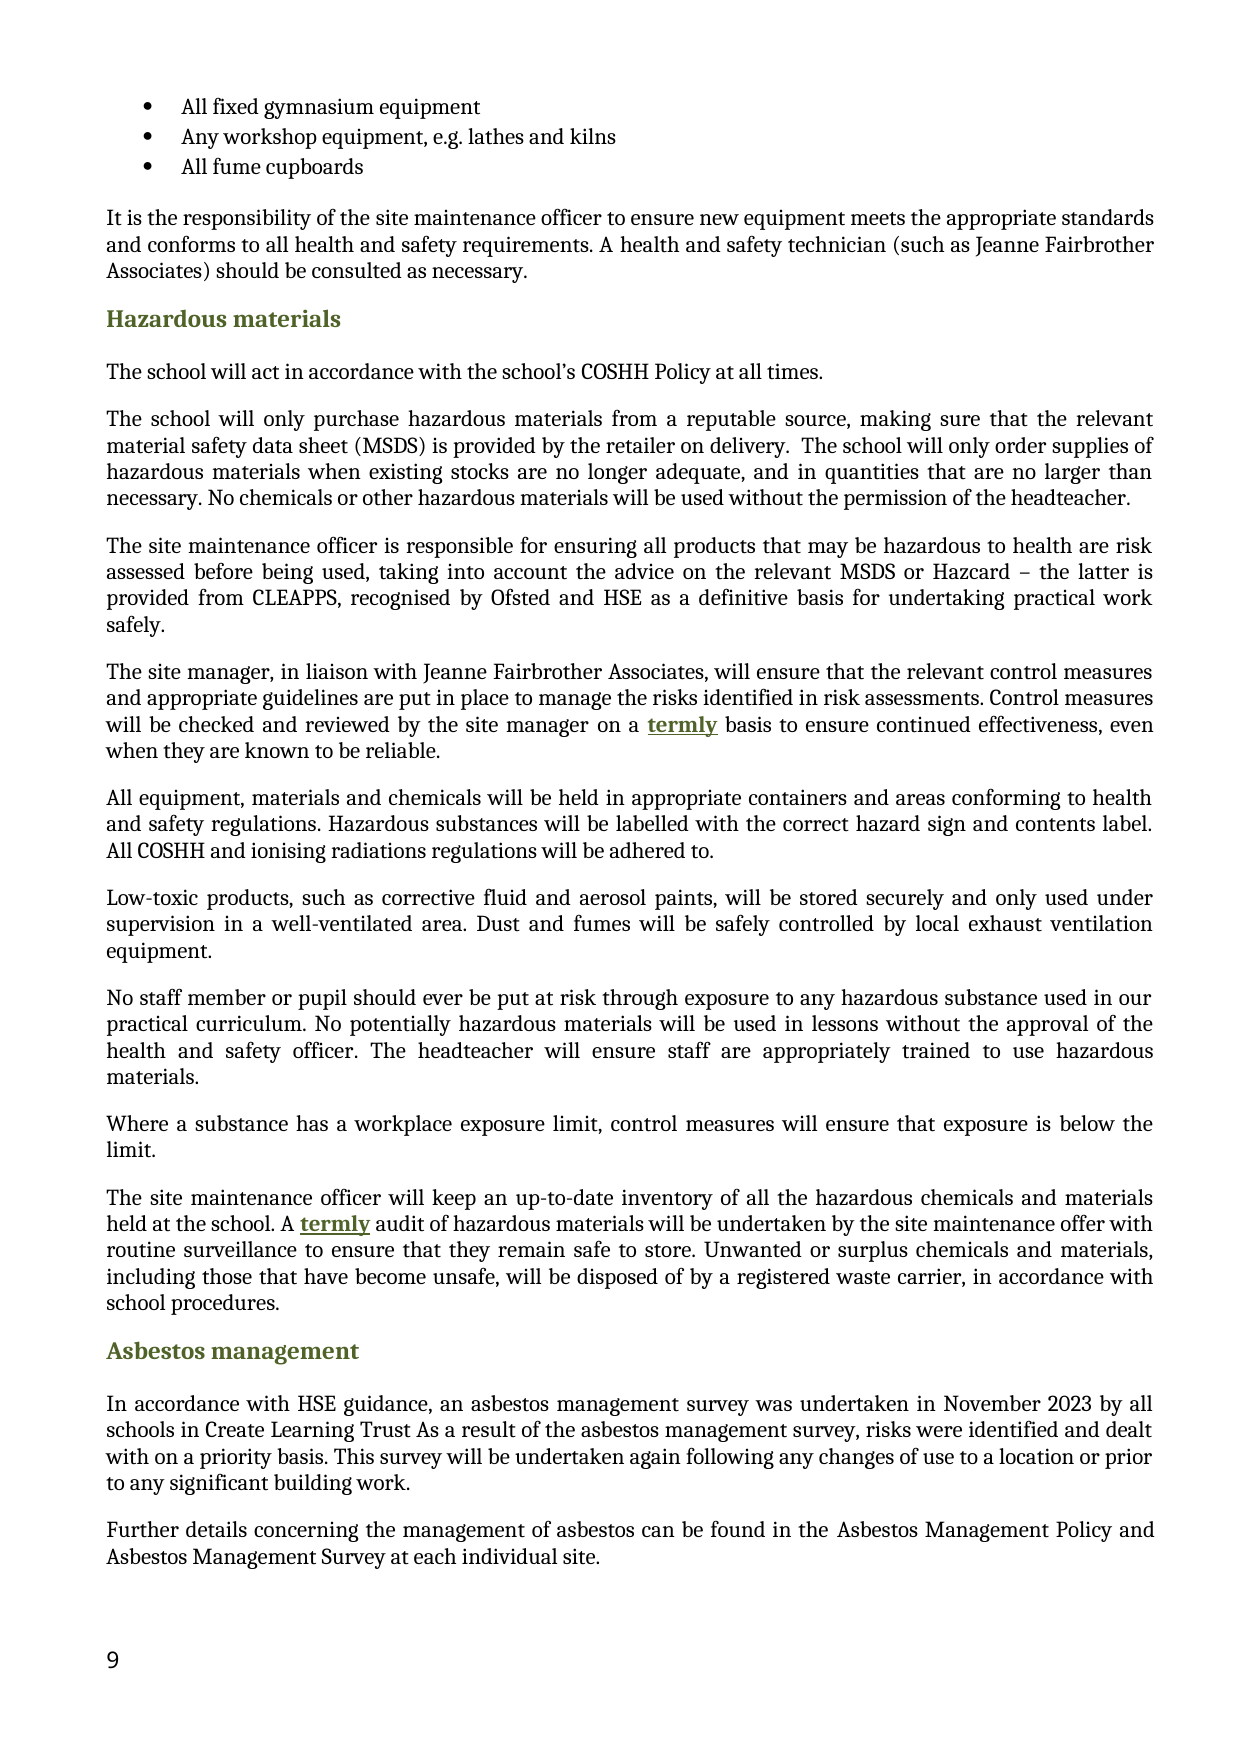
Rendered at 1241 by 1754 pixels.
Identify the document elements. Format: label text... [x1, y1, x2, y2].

list Any workshop equipment, e.g. lathes and kilns [144, 124, 1155, 150]
text The site maintenance officer will keep an up-to-date inventory of all the hazardous chemicals and materials held at the school. A termly audit of hazardous materials will be undertaken by the site maintenance offer with routine surveillance to ensure that they remain safe to store. Unwanted or surplus chemicals and materials, including those that have become unsafe, will be disposed of by a registered waste carrier, in accordance with school procedures. [106, 1184, 1155, 1316]
text Low-toxic products, such as corrective fluid and aerosol paints, will be stored securely and only used under supervision in a well-ventilated area. Dust and fumes will be safely controlled by local exhaust ventilation equipment. [106, 885, 1155, 964]
text Further details concerning the management of asbestos can be found in the Asbestos Management Policy and Asbestos Management Survey at each individual site. [106, 1517, 1155, 1570]
text All equipment, materials and chemicals will be held in appropriate containers and areas conforming to health and safety regulations. Hazardous substances will be labelled with the correct hazard sign and contents label. All COSHH and ionising radiations regulations will be adhered to. [106, 785, 1155, 864]
subtitle Hazardous materials [106, 305, 1155, 334]
list All fixed gymnasium equipment [144, 94, 1155, 120]
text No staff member or pupil should ever be put at risk through exposure to any hazardous substance used in our practical curriculum. No potentially hazardous materials will be used in lessons without the approval of the health and safety officer. The headteacher will ensure staff are appropriately trained to use hazardous materials. [106, 985, 1155, 1090]
text The site manager, in liaison with Jeanne Fairbrother Associates, will ensure that the relevant control measures and appropriate guidelines are put in place to manage the risks identified in risk assessments. Control measures will be checked and reviewed by the site manager on a termly basis to ensure continued effectiveness, even when they are known to be reliable. [106, 659, 1155, 764]
text The school will act in accordance with the school’s COSHH Policy at all times. [106, 359, 1155, 385]
text The site maintenance officer is responsible for ensuring all products that may be hazardous to health are risk assessed before being used, taking into account the advice on the relevant MSDS or Hazcard – the latter is provided from CLEAPPS, recognised by Ofsted and HSE as a definitive basis for undertaking practical work safely. [106, 532, 1155, 638]
text The school will only purchase hazardous materials from a reputable source, making sure that the relevant material safety data sheet (MSDS) is provided by the retailer on delivery. The school will only order supplies of hazardous materials when existing stocks are no longer adequate, and in quantities that are no larger than necessary. No chemicals or other hazardous materials will be used without the permission of the headteacher. [106, 406, 1155, 512]
text It is the responsibility of the site maintenance officer to ensure new equipment meets the appropriate standards and conforms to all health and safety requirements. A health and safety technician (such as Jeanne Fairbrother Associates) should be consulted as necessary. [106, 205, 1155, 284]
text Where a substance has a workplace exposure limit, control measures will ensure that exposure is below the limit. [106, 1111, 1155, 1164]
text In accordance with HSE guidance, an asbestos management survey was undertaken in November 2023 by all schools in Create Learning Trust As a result of the asbestos management survey, risks were identified and dealt with on a priority basis. This survey will be undertaken again following any changes of use to a location or prior to any significant building work. [106, 1391, 1155, 1496]
subtitle Asbestos management [106, 1337, 1155, 1366]
list All fume cupboards [144, 154, 1155, 181]
